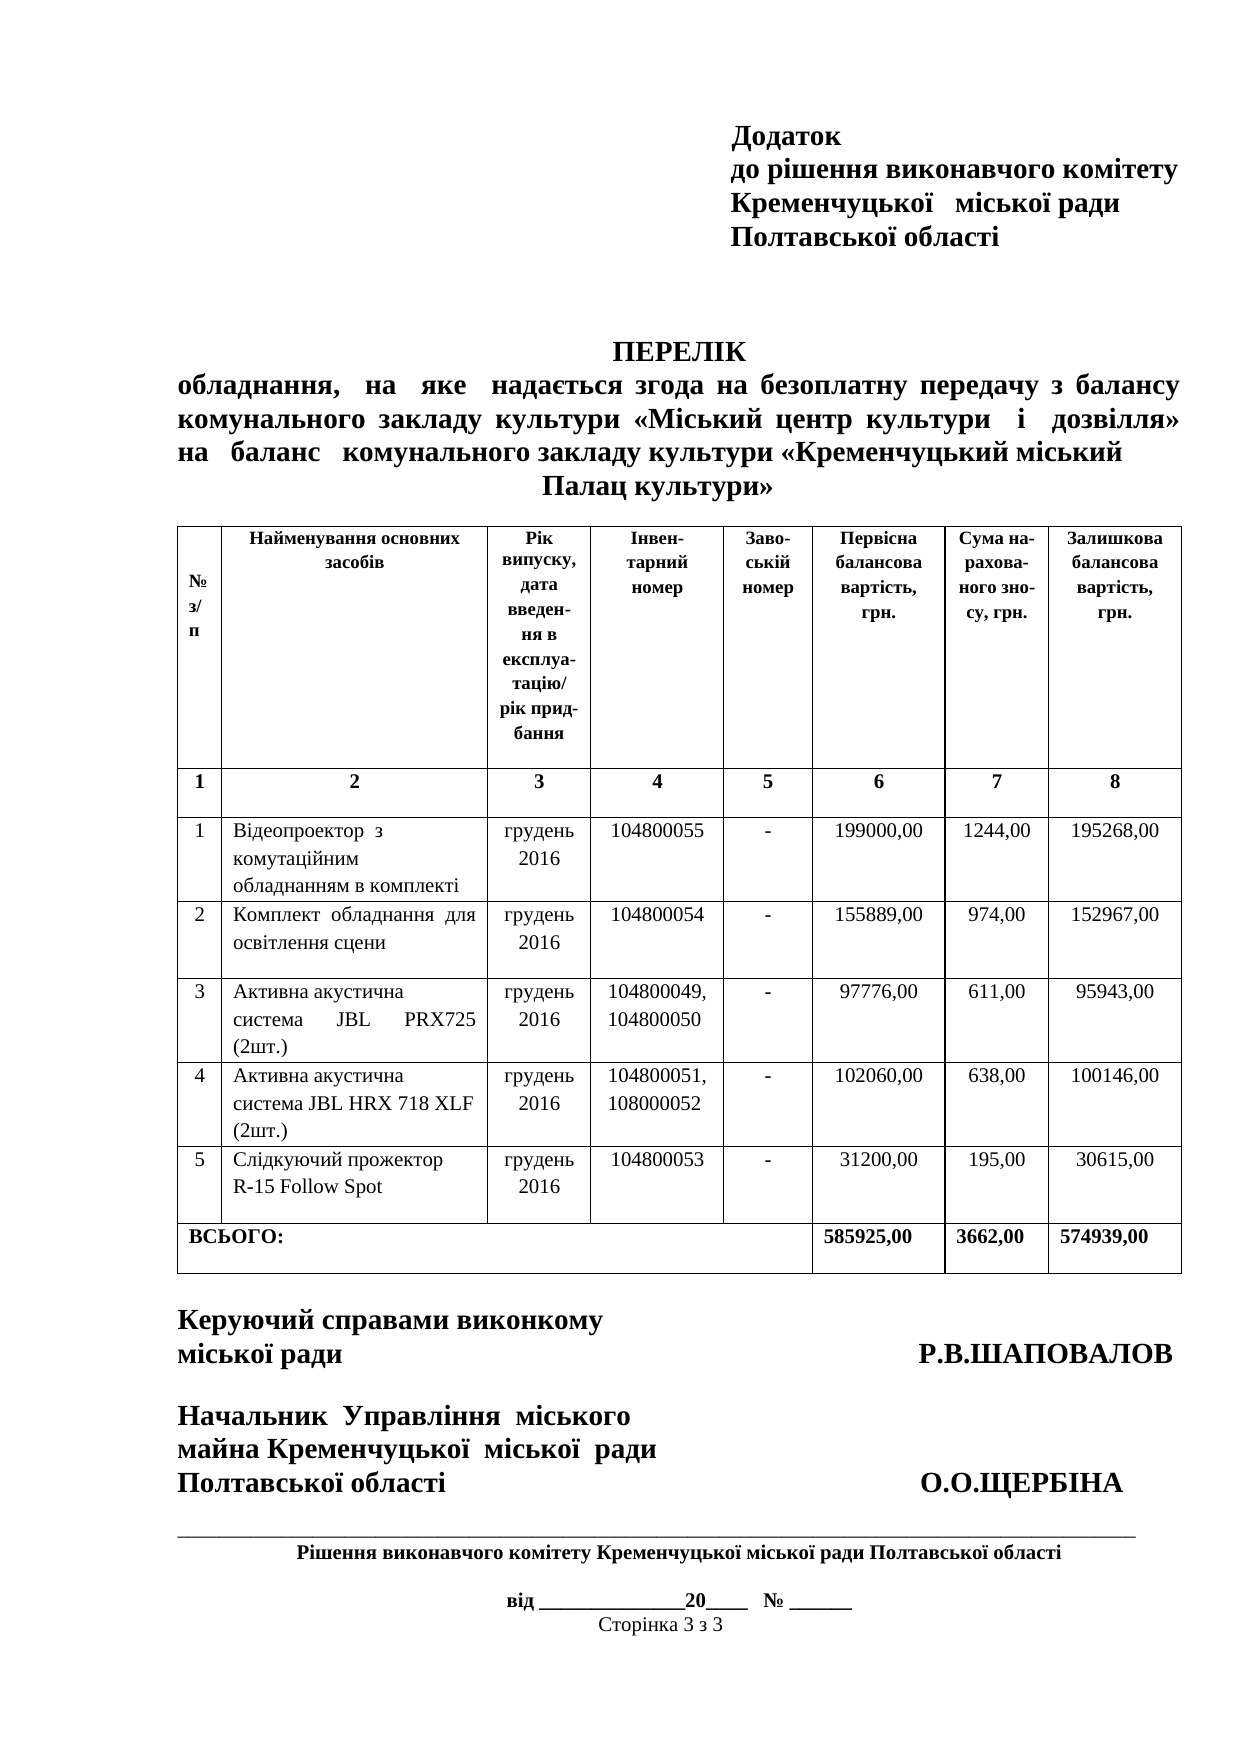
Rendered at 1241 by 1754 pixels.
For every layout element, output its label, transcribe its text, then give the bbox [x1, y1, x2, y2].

table_cell 4 [591, 769, 723, 817]
table_cell 2 [178, 902, 221, 978]
table_cell 100146,00 [1049, 1063, 1181, 1146]
table_cell 152967,00 [1049, 902, 1181, 978]
text міської ради Р.В.ШАПОВАЛОВ [162, 1336, 1181, 1369]
table_cell грудень 2016 [488, 902, 590, 978]
table_cell 104800054 [591, 902, 723, 978]
table_cell 1 [178, 818, 221, 901]
table_cell 97776,00 [813, 979, 944, 1062]
text майна Кременчуцької міської ради [162, 1432, 1181, 1465]
table_cell 1244,00 [946, 818, 1048, 901]
table_cell - [724, 818, 812, 901]
table_cell 95943,00 [1049, 979, 1181, 1062]
table_header Заво-ській номер [724, 527, 812, 768]
table_cell 155889,00 [813, 902, 944, 978]
text Кременчуцької міської ради [665, 185, 1181, 219]
table_cell Відеопроектор з комутаційним обладнанням в комплекті [222, 818, 487, 901]
table_cell грудень 2016 [488, 979, 590, 1062]
table_cell - [724, 1147, 812, 1223]
table_cell - [724, 979, 812, 1062]
text Додаток [177, 118, 1181, 152]
text Керуючий справами виконкому [177, 1302, 1181, 1336]
table_cell 31200,00 [813, 1147, 944, 1223]
table_cell 6 [813, 769, 944, 817]
text Полтавської області [665, 219, 1181, 252]
table_cell грудень 2016 [488, 818, 590, 901]
table_cell 102060,00 [813, 1063, 944, 1146]
table_cell 5 [724, 769, 812, 817]
table_cell Активна акустична система JBL HRX 718 XLF (2шт.) [222, 1063, 487, 1146]
table_cell грудень 2016 [488, 1063, 590, 1146]
table_header Інвен-тарний номер [591, 527, 723, 768]
table_header Сума на-рахова-ного зно-су, грн. [946, 527, 1048, 768]
table_cell 574939,00 [1049, 1224, 1181, 1272]
table_cell 195268,00 [1049, 818, 1181, 901]
text Палац культури» [177, 468, 1181, 502]
table_cell 104800055 [591, 818, 723, 901]
table_cell Активна акустична система JBL PRX725 (2шт.) [222, 979, 487, 1062]
text обладнання, на яке надається згода на безоплатну передачу з балансу комунального закладу культури «Міський центр культури і дозвілля» на баланс комунального закладу культури «Кременчуцький міський [177, 367, 1181, 468]
text Начальник Управління міського [177, 1398, 1181, 1432]
table_cell 585925,00 [813, 1224, 944, 1272]
table_cell 3 [488, 769, 590, 817]
table_cell 104800049, 104800050 [591, 979, 723, 1062]
table_cell 195,00 [946, 1147, 1048, 1223]
table_header Залишкова балансова вартість, грн. [1049, 527, 1181, 768]
table_cell Комплект обладнання для освітлення сцени [222, 902, 487, 978]
table_cell 104800051, 108000052 [591, 1063, 723, 1146]
table_cell - [724, 902, 812, 978]
table_header Первісна балансова вартість, грн. [813, 527, 944, 768]
table_cell 4 [178, 1063, 221, 1146]
table_cell 1 [178, 769, 221, 817]
table_cell 3662,00 [946, 1224, 1048, 1272]
table_cell 2 [222, 769, 487, 817]
table_cell 3 [178, 979, 221, 1062]
table_cell 8 [1049, 769, 1181, 817]
table_cell - [724, 1063, 812, 1146]
table_header Найменування основних засобів [222, 527, 487, 768]
text Полтавської області О.О.ЩЕРБІНА [162, 1465, 1181, 1499]
table_cell 199000,00 [813, 818, 944, 901]
table_cell 104800053 [591, 1147, 723, 1223]
table_header Рік випуску, дата введен-ня в експлуа-тацію/ рік прид-бання [488, 527, 590, 768]
table_cell Слідкуючий прожектор R-15 Follow Spot [222, 1147, 487, 1223]
table_cell 30615,00 [1049, 1147, 1181, 1223]
table_cell 7 [946, 769, 1048, 817]
table_cell ВСЬОГО: [178, 1224, 812, 1272]
table_cell 974,00 [946, 902, 1048, 978]
table_cell 5 [178, 1147, 221, 1223]
table_cell 611,00 [946, 979, 1048, 1062]
table_header № з/п [178, 527, 221, 768]
table_cell 638,00 [946, 1063, 1048, 1146]
text до рішення виконавчого комітету [665, 152, 1181, 185]
table_cell грудень 2016 [488, 1147, 590, 1223]
text ПЕРЕЛІК [177, 334, 1181, 367]
